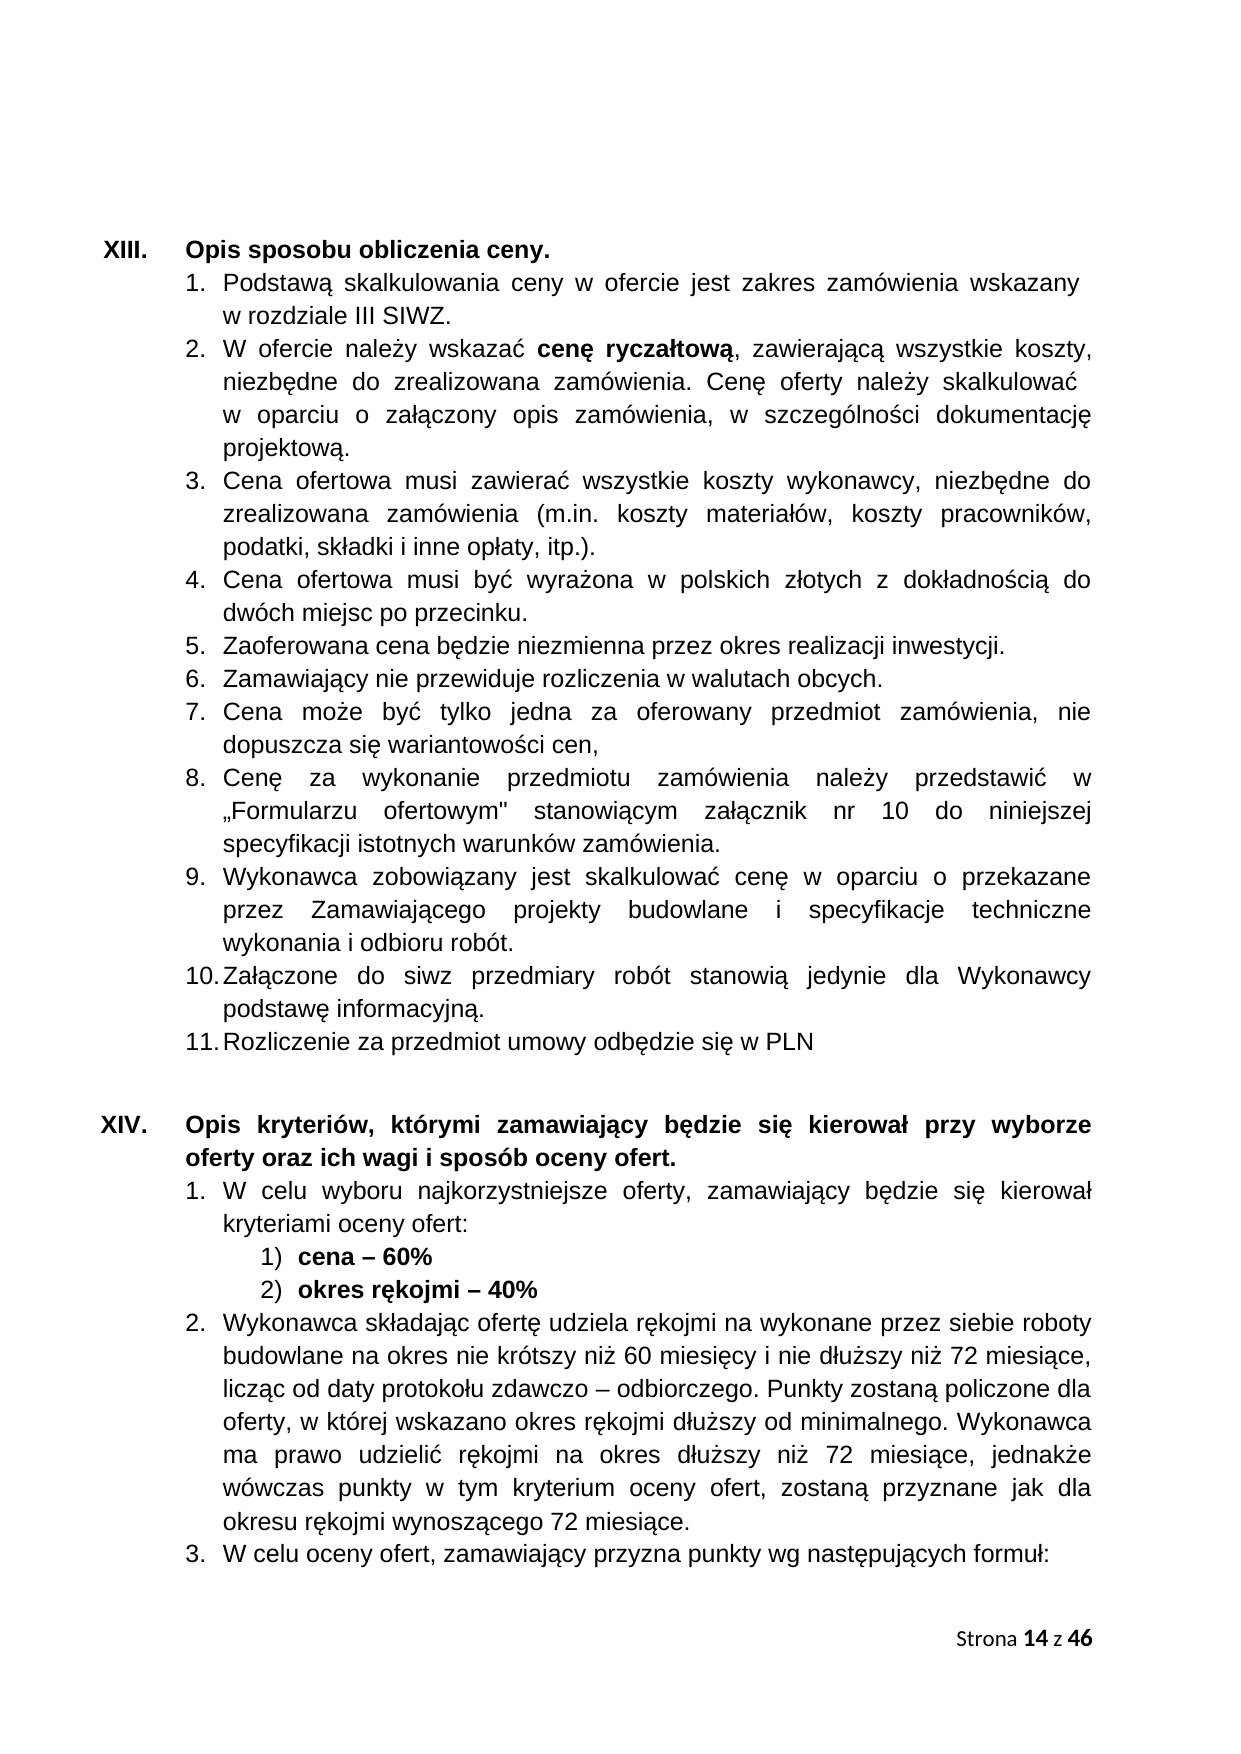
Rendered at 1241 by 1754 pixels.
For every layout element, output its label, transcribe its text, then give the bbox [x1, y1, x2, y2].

subtitle Opis kryteriów, którymi zamawiający będzie się kierował przy wyborze oferty oraz ich wagi i sposób oceny ofert. [148, 1110, 1093, 1172]
list Wykonawca składając ofertę udziela rękojmi na wykonane przez siebie roboty budowlane na okres nie krótszy niż 60 miesięcy i nie dłuższy niż 72 miesiące, licząc od daty protokołu zdawczo – odbiorczego. Punkty zostaną policzone dla oferty, w której wskazano okres rękojmi dłuższy od minimalnego. Wykonawca ma prawo udzielić rękojmi na okres dłuższy niż 72 miesiące, jednakże wówczas punkty w tym kryterium oceny ofert, zostaną przyznane jak dla okresu rękojmi wynoszącego 72 miesiące. [185, 1308, 1093, 1535]
list W ofercie należy wskazać cenę ryczałtową, zawierającą wszystkie koszty, niezbędne do zrealizowana zamówienia. Cenę oferty należy skalkulować w oparciu o załączony opis zamówienia, w szczególności dokumentację projektową. [185, 334, 1093, 462]
list Cenę za wykonanie przedmiotu zamówienia należy przedstawić w „Formularzu ofertowym" stanowiącym załącznik nr 10 do niniejszej specyfikacji istotnych warunków zamówienia. [185, 763, 1093, 858]
list W celu wyboru najkorzystniejsze oferty, zamawiający będzie się kierował kryteriami oceny ofert: [185, 1176, 1093, 1238]
list W celu oceny ofert, zamawiający przyzna punkty wg następujących formuł: [185, 1539, 1093, 1568]
list Cena ofertowa musi zawierać wszystkie koszty wykonawcy, niezbędne do zrealizowana zamówienia (m.in. koszty materiałów, koszty pracowników, podatki, składki i inne opłaty, itp.). [185, 466, 1093, 561]
list Cena może być tylko jedna za oferowany przedmiot zamówienia, nie dopuszcza się wariantowości cen, [185, 697, 1093, 759]
list Załączone do siwz przedmiary robót stanowią jedynie dla Wykonawcy podstawę informacyjną. [185, 961, 1093, 1023]
list Rozliczenie za przedmiot umowy odbędzie się w PLN [185, 1027, 1093, 1056]
list Cena ofertowa musi być wyrażona w polskich złotych z dokładnością do dwóch miejsc po przecinku. [185, 565, 1093, 627]
list okres rękojmi – 40% [260, 1275, 1093, 1304]
list Podstawą skalkulowania ceny w ofercie jest zakres zamówienia wskazany w rozdziale III SIWZ. [185, 268, 1093, 329]
list Zaoferowana cena będzie niezmienna przez okres realizacji inwestycji. [185, 631, 1093, 660]
subtitle Opis sposobu obliczenia ceny. [148, 235, 1093, 263]
list Zamawiający nie przewiduje rozliczenia w walutach obcych. [185, 664, 1093, 693]
list cena – 60% [260, 1242, 1093, 1271]
list Wykonawca zobowiązany jest skalkulować cenę w oparciu o przekazane przez Zamawiającego projekty budowlane i specyfikacje techniczne wykonania i odbioru robót. [185, 862, 1093, 957]
